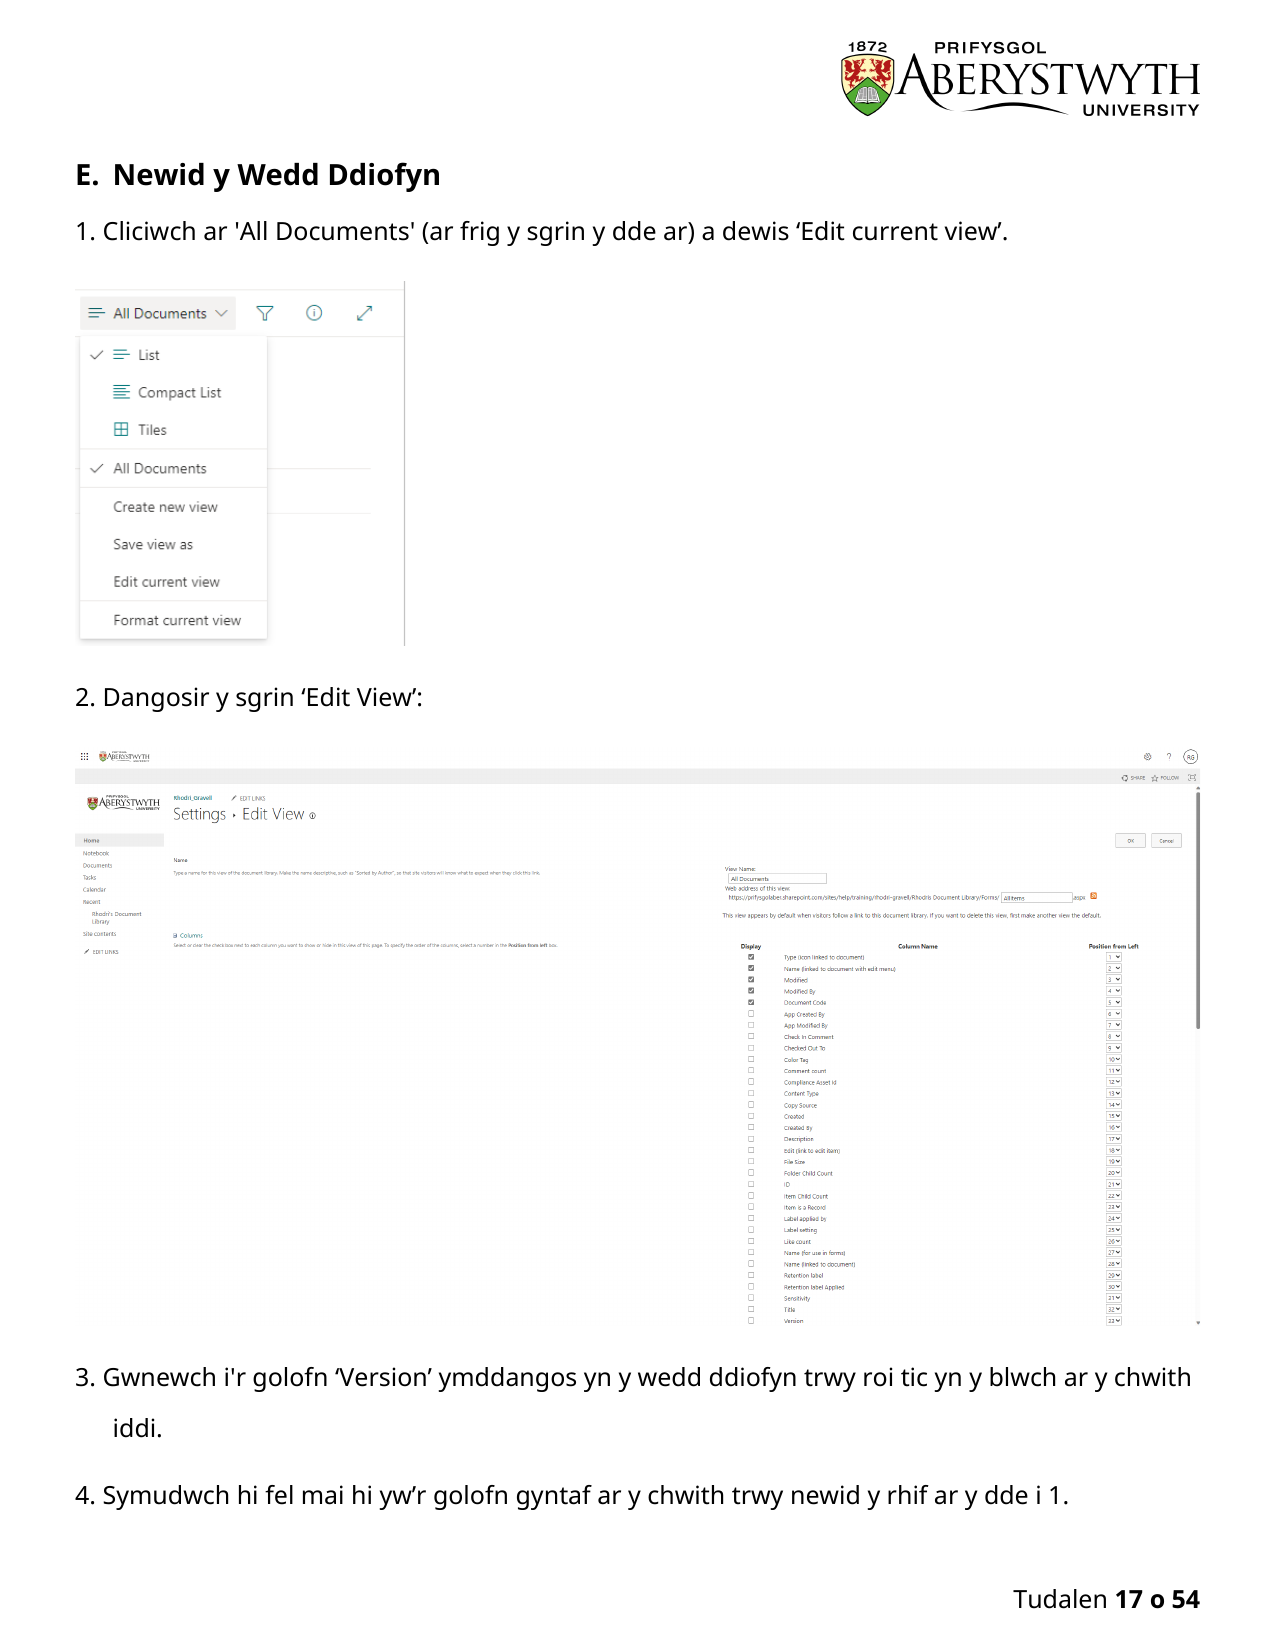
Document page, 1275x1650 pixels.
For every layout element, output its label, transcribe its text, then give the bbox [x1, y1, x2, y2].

list Cliciwch ar 'All Documents' (ar frig y sgrin y dde ar) a dewis ‘Edit current view’. [75, 214, 1200, 248]
picture [75, 747, 1200, 1326]
picture [75, 281, 406, 646]
subtitle Newid y Wedd Ddiofyn [75, 154, 1200, 194]
list Gwnewch i'r golofn ‘Version’ ymddangos yn y wedd ddiofyn trwy roi tic yn y blwch ar y chwith iddi. [75, 1359, 1200, 1444]
picture [841, 41, 1200, 117]
list Symudwch hi fel mai hi yw’r golofn gyntaf ar y chwith trwy newid y rhif ar y dde i 1. [75, 1478, 1200, 1512]
list Dangosir y sgrin ‘Edit View’: [75, 679, 1200, 713]
